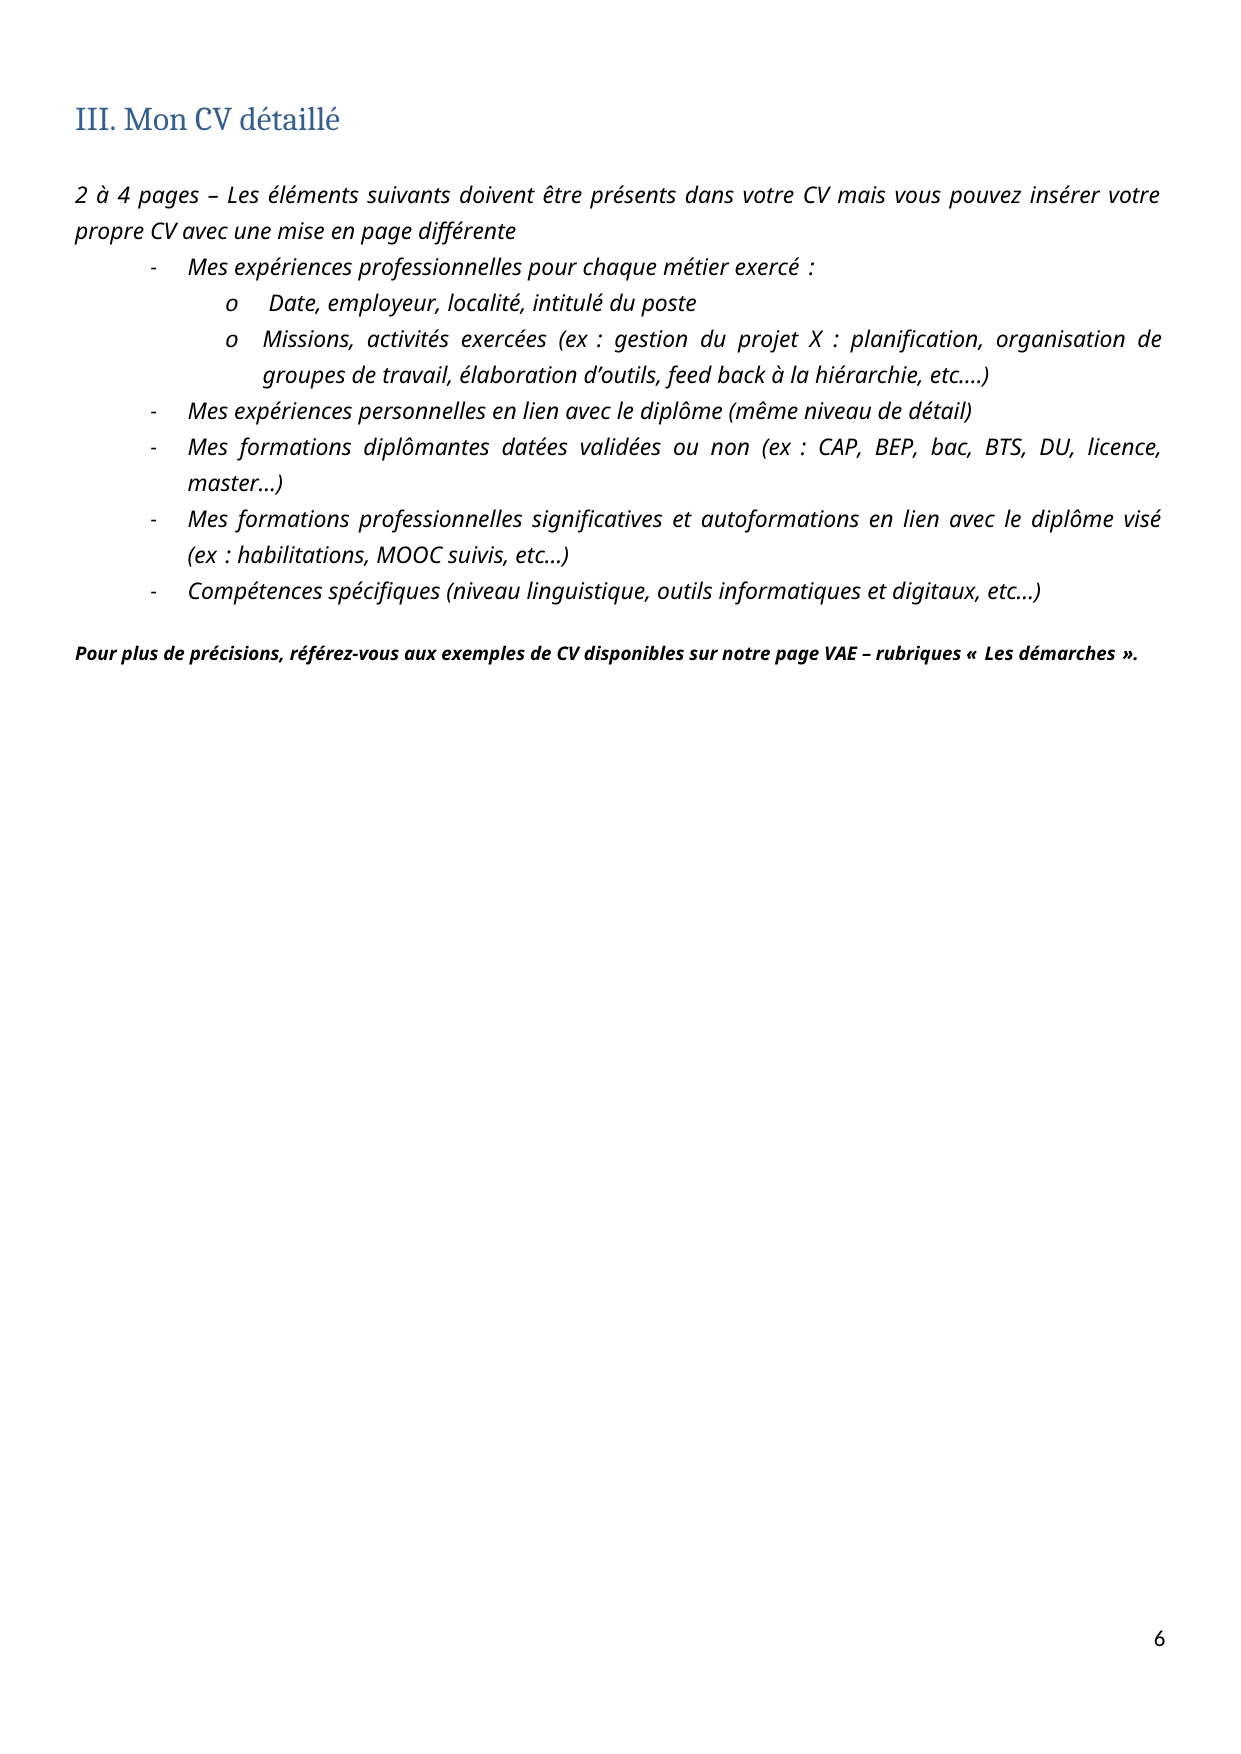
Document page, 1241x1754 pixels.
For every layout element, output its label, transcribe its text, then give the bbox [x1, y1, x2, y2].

list Mes expériences personnelles en lien avec le diplôme (même niveau de détail) [150, 395, 1165, 426]
list Mes formations professionnelles significatives et autoformations en lien avec le diplôme visé (ex : habilitations, MOOC suivis, etc…) [150, 503, 1165, 570]
subtitle III. Mon CV détaillé [75, 100, 1165, 138]
text 2 à 4 pages – Les éléments suivants doivent être présents dans votre CV mais vous pouvez insérer votre propre CV avec une mise en page différente [75, 179, 1165, 246]
list Compétences spécifiques (niveau linguistique, outils informatiques et digitaux, etc…) [150, 574, 1165, 606]
list Mes expériences professionnelles pour chaque métier exercé : [150, 251, 1165, 282]
list Date, employeur, localité, intitulé du poste [225, 287, 1165, 318]
list Mes formations diplômantes datées validées ou non (ex : CAP, BEP, bac, BTS, DU, licence, master…) [150, 431, 1165, 498]
text Pour plus de précisions, référez-vous aux exemples de CV disponibles sur notre page VAE – rubriques « Les démarches ». [75, 640, 1165, 665]
list Missions, activités exercées (ex : gestion du projet X : planification, organisation de groupes de travail, élaboration d’outils, feed back à la hiérarchie, etc.…) [225, 323, 1165, 390]
